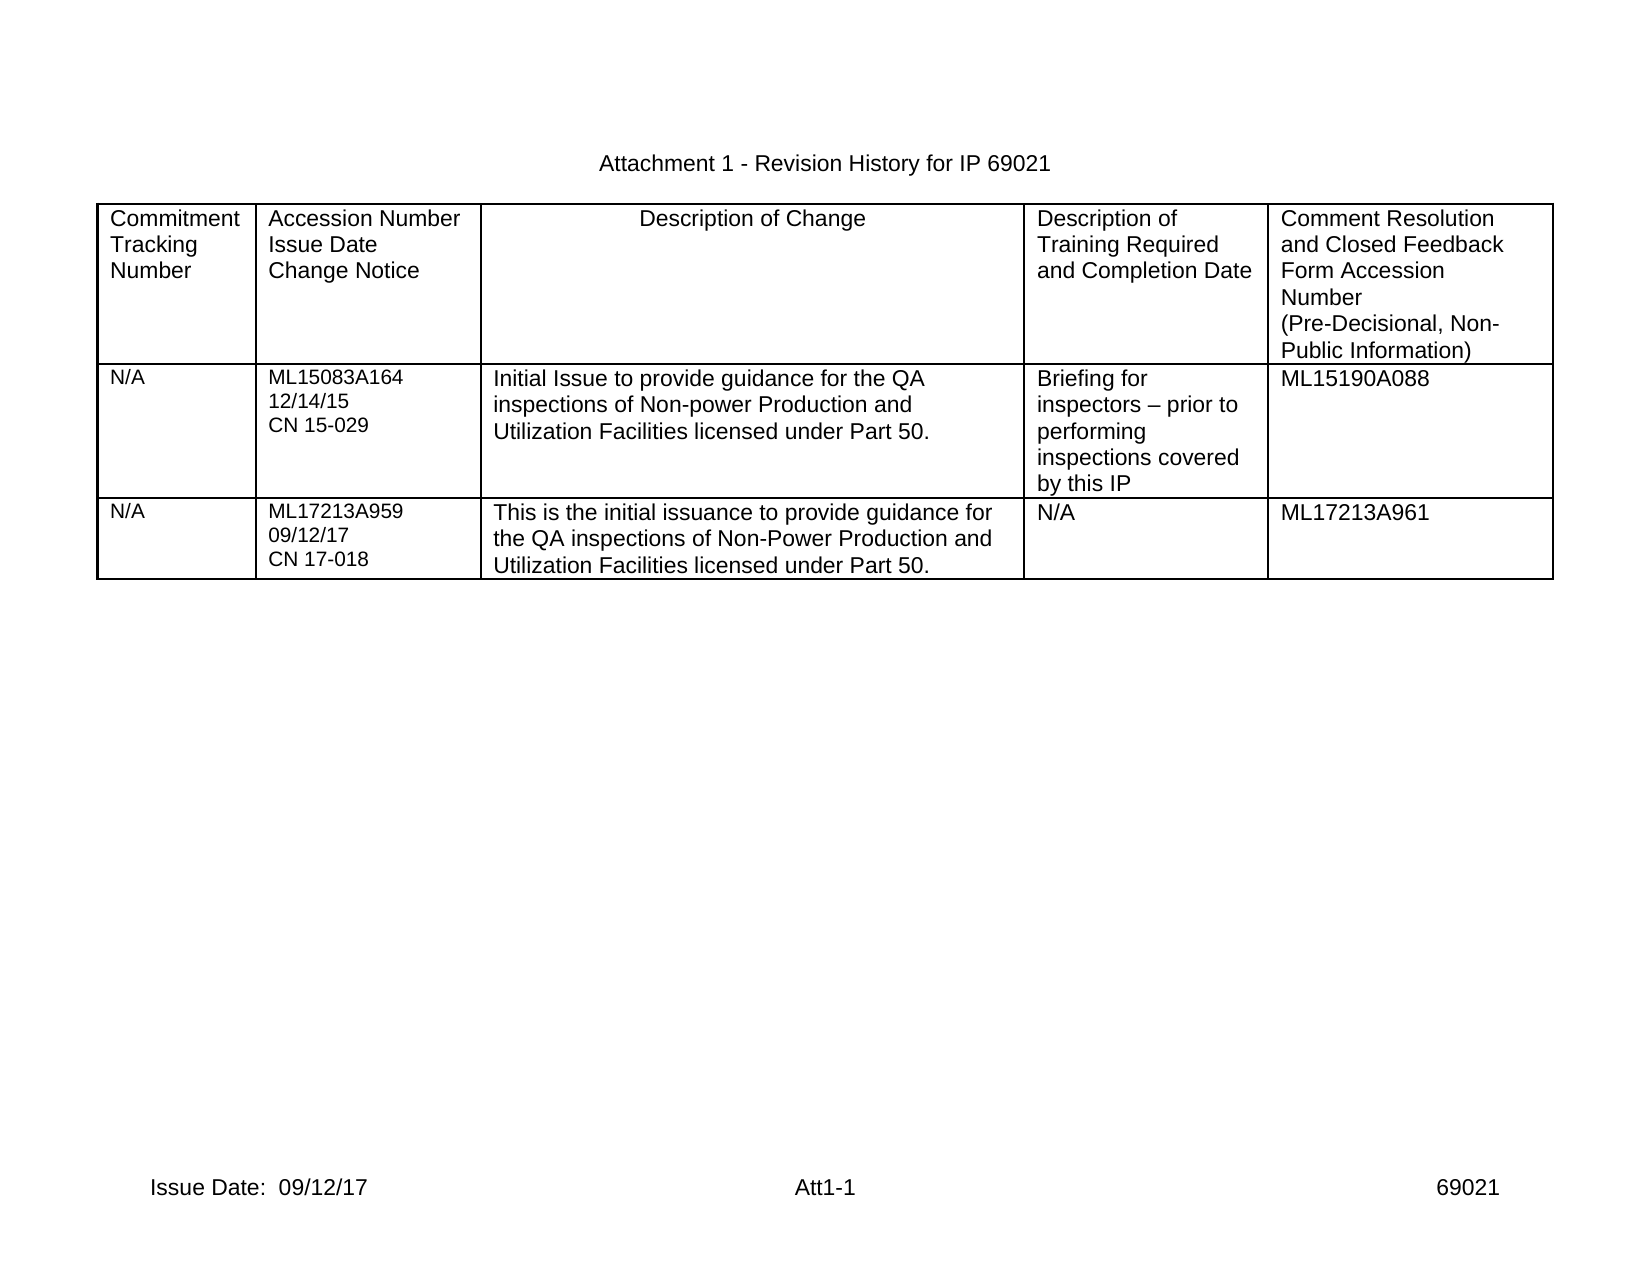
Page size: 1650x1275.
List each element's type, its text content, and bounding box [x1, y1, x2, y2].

table_cell ML17213A961 [1269, 499, 1552, 578]
table_cell Initial Issue to provide guidance for the QA inspections of Non-power Production and Utilization Facilities licensed under Part 50. [482, 365, 1023, 497]
table_cell ML17213A959 09/12/17 CN 17-018 [257, 499, 480, 578]
table_header Description of Change [482, 205, 1023, 363]
table_cell Briefing for inspectors – prior to performing inspections covered by this IP [1025, 365, 1267, 497]
table_cell ML15190A088 [1269, 365, 1552, 497]
text Attachment 1 - Revision History for IP 69021 [150, 150, 1500, 176]
table_header Description of Training Required and Completion Date [1025, 205, 1267, 363]
table_header Commitment Tracking Number [99, 205, 255, 363]
table_cell N/A [99, 499, 255, 578]
table_header Comment Resolution and Closed Feedback Form Accession Number (Pre-Decisional, Non-Public Information) [1269, 205, 1552, 363]
table_cell ML15083A164 12/14/15 CN 15-029 [257, 365, 480, 497]
table_cell N/A [1025, 499, 1267, 578]
table_header Accession Number Issue Date Change Notice [257, 205, 480, 363]
table_cell This is the initial issuance to provide guidance for the QA inspections of Non-Power Production and Utilization Facilities licensed under Part 50. [482, 499, 1023, 578]
table_cell N/A [99, 365, 255, 497]
